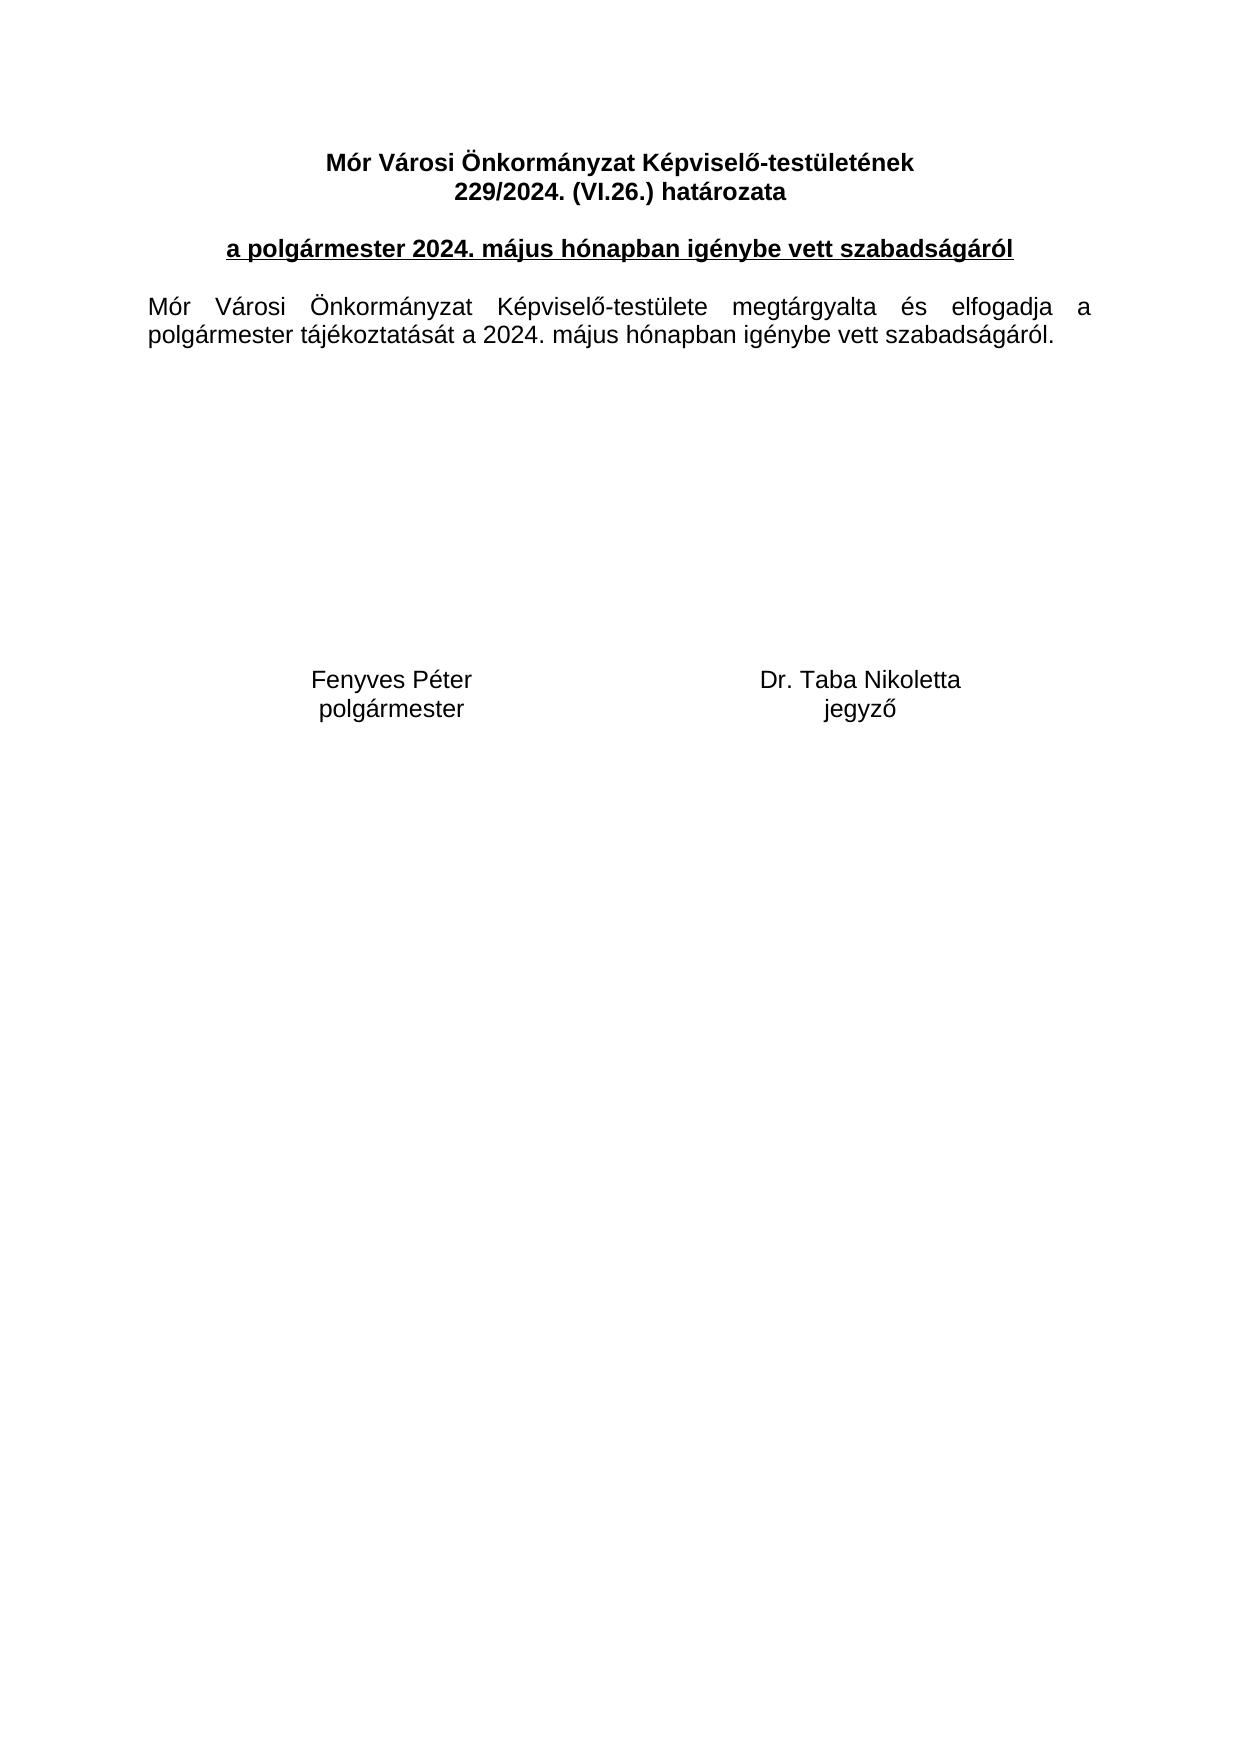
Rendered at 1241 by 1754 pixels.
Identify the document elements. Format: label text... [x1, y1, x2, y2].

text a polgármester 2024. május hónapban igénybe vett szabadságáról [148, 234, 1092, 263]
text Fenyves Péter Dr. Taba Nikoletta [148, 665, 1092, 694]
text Mór Városi Önkormányzat Képviselő-testülete megtárgyalta és elfogadja a polgármester tájékoztatását a 2024. május hónapban igénybe vett szabadságáról. [148, 291, 1092, 349]
text polgármester jegyző [148, 694, 1092, 723]
text Mór Városi Önkormányzat Képviselő-testületének [148, 148, 1092, 176]
text 229/2024. (VI.26.) határozata [148, 176, 1092, 205]
